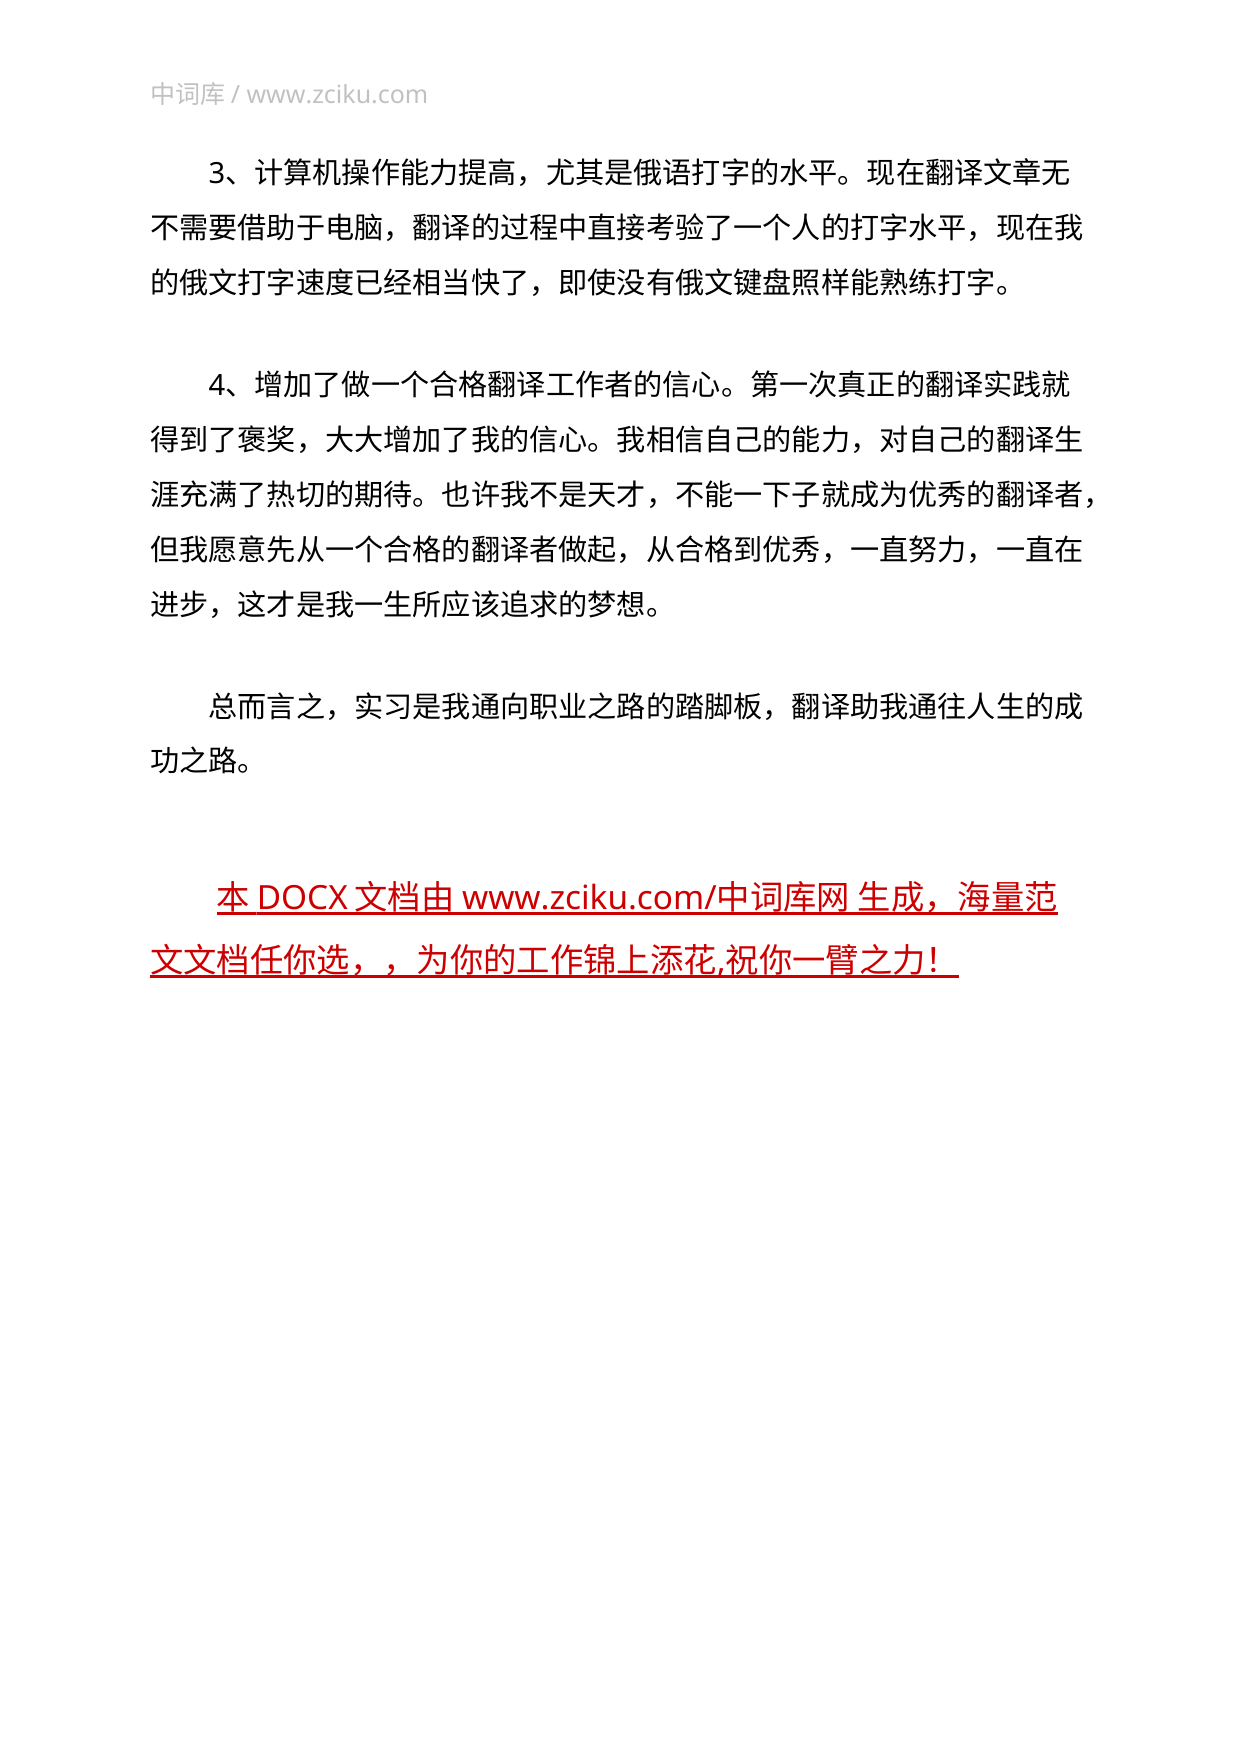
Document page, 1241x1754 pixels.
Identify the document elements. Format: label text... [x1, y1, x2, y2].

text 3、计算机操作能力提高，尤其是俄语打字的水平。现在翻译文章无不需要借助于电脑，翻译的过程中直接考验了一个人的打字水平，现在我的俄文打字速度已经相当快了，即使没有俄文键盘照样能熟练打字。 [150, 150, 1090, 302]
text 4、增加了做一个合格翻译工作者的信心。第一次真正的翻译实践就得到了褒奖，大大增加了我的信心。我相信自己的能力，对自己的翻译生涯充满了热切的期待。也许我不是天才，不能一下子就成为优秀的翻译者，但我愿意先从一个合格的翻译者做起，从合格到优秀，一直努力，一直在进步，这才是我一生所应该追求的梦想。 [150, 362, 1090, 624]
text 本DOCX文档由 www.zciku.com/中词库网 生成，海量范文文档任你选，，为你的工作锦上添花,祝你一臂之力！ [150, 871, 1090, 982]
text 总而言之，实习是我通向职业之路的踏脚板，翻译助我通往人生的成功之路。 [150, 683, 1090, 780]
